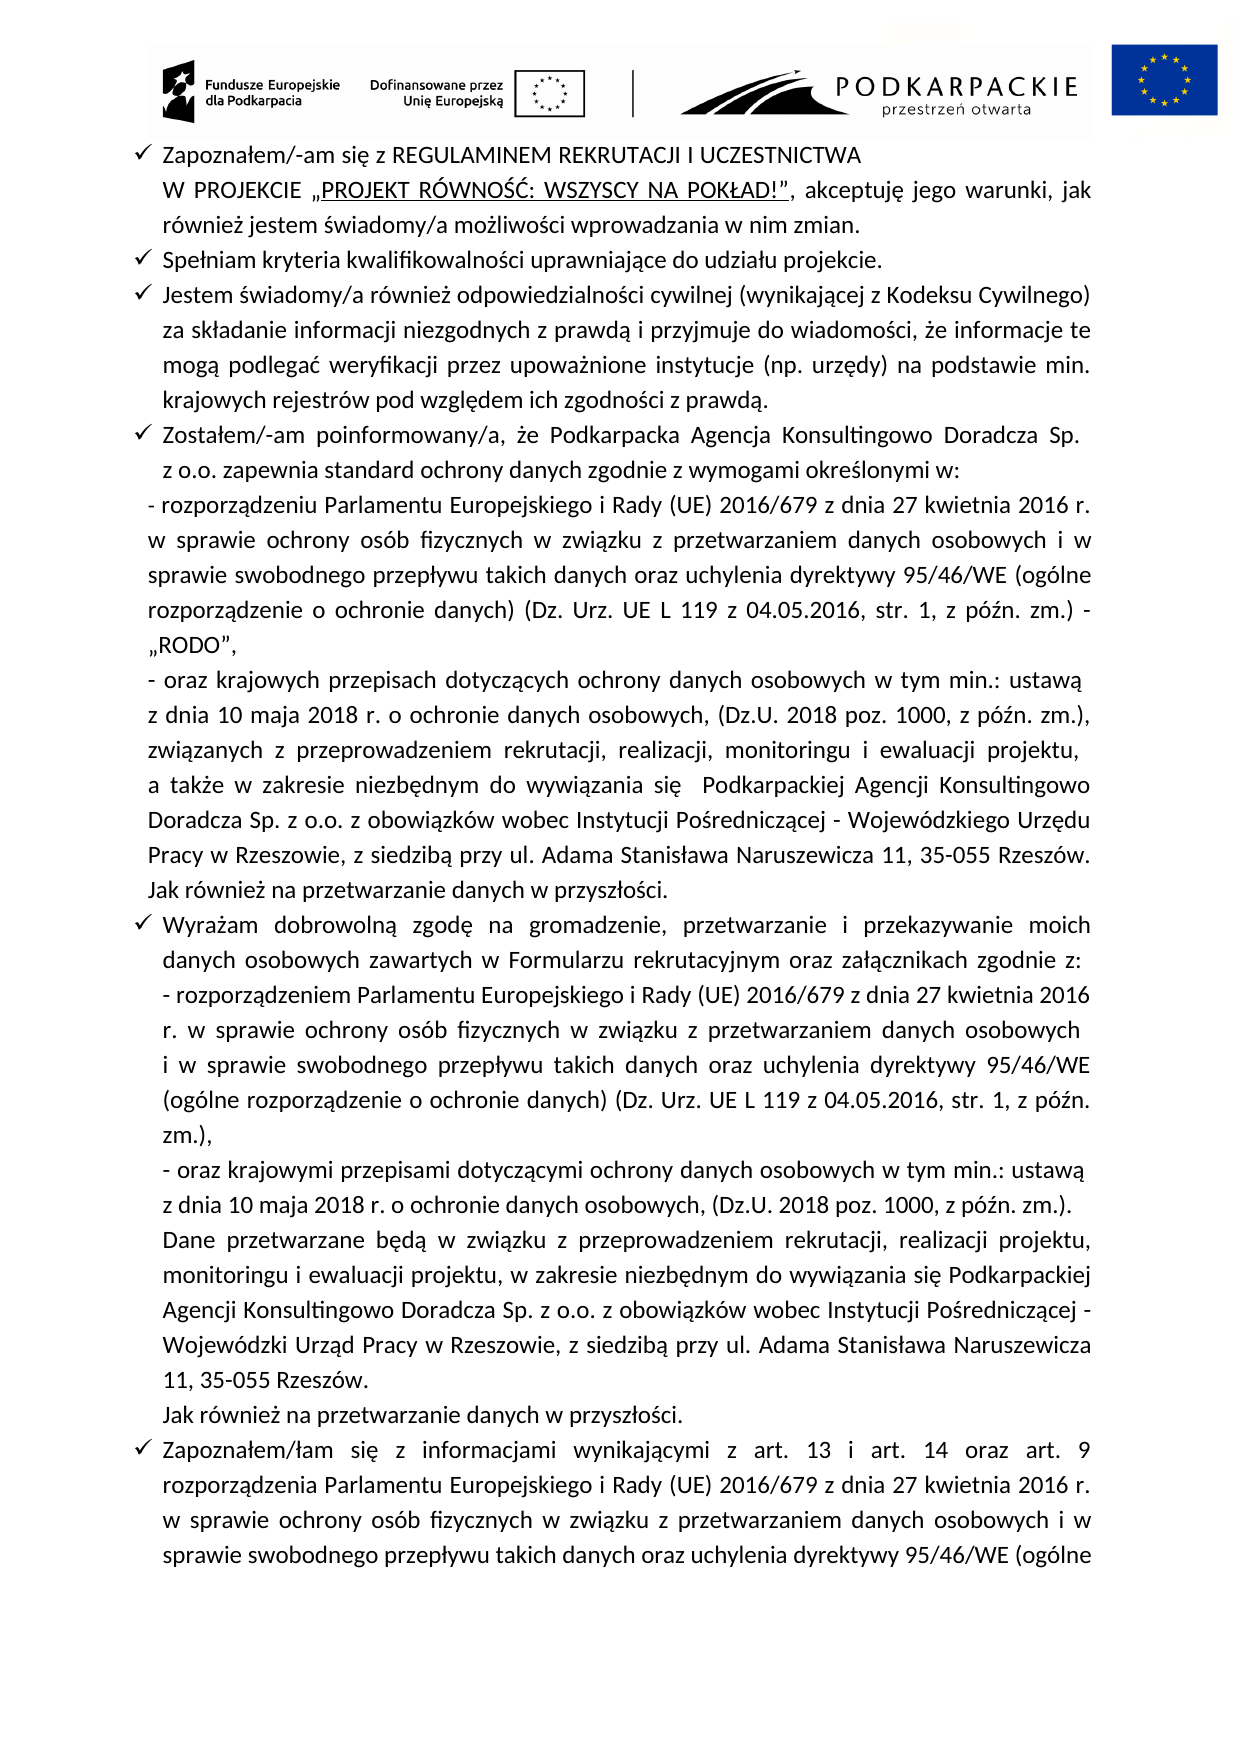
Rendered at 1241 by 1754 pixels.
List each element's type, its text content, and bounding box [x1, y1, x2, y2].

list Zapoznałem/-am się z REGULAMINEM REKRUTACJI I UCZESTNICTWA W PROJEKCIE „PROJEKT RÓWNOŚĆ: WSZYSCY NA POKŁAD!”, akceptuję jego warunki, jak również jestem świadomy/a możliwości wprowadzania w nim zmian. [133, 139, 1092, 239]
text - oraz krajowych przepisach dotyczących ochrony danych osobowych w tym min.: ustawą z dnia 10 maja 2018 r. o ochronie danych osobowych, (Dz.U. 2018 poz. 1000, z późn. zm.), związanych z przeprowadzeniem rekrutacji, realizacji, monitoringu i ewaluacji projektu, a także w zakresie niezbędnym do wywiązania się Podkarpackiej Agencji Konsultingowo Doradcza Sp. z o.o. z obowiązków wobec Instytucji Pośredniczącej - Wojewódzkiego Urzędu Pracy w Rzeszowie, z siedzibą przy ul. Adama Stanisława Naruszewicza 11, 35-055 Rzeszów. Jak również na przetwarzanie danych w przyszłości. [148, 664, 1092, 904]
text Dane przetwarzane będą w związku z przeprowadzeniem rekrutacji, realizacji projektu, monitoringu i ewaluacji projektu, w zakresie niezbędnym do wywiązania się Podkarpackiej Agencji Konsultingowo Doradcza Sp. z o.o. z obowiązków wobec Instytucji Pośredniczącej - Wojewódzki Urząd Pracy w Rzeszowie, z siedzibą przy ul. Adama Stanisława Naruszewicza 11, 35-055 Rzeszów. [162, 1224, 1093, 1394]
list Zostałem/-am poinformowany/a, że Podkarpacka Agencja Konsultingowo Doradcza Sp. z o.o. zapewnia standard ochrony danych zgodnie z wymogami określonymi w: [133, 419, 1092, 484]
list Jestem świadomy/a również odpowiedzialności cywilnej (wynikającej z Kodeksu Cywilnego) za składanie informacji niezgodnych z prawdą i przyjmuje do wiadomości, że informacje te mogą podlegać weryfikacji przez upoważnione instytucje (np. urzędy) na podstawie min. krajowych rejestrów pod względem ich zgodności z prawdą. [133, 279, 1092, 414]
text - oraz krajowymi przepisami dotyczącymi ochrony danych osobowych w tym min.: ustawą z dnia 10 maja 2018 r. o ochronie danych osobowych, (Dz.U. 2018 poz. 1000, z późn. zm.). [162, 1154, 1093, 1219]
list Spełniam kryteria kwalifikowalności uprawniające do udziału projekcie. [133, 244, 1092, 274]
list Wyrażam dobrowolną zgodę na gromadzenie, przetwarzanie i przekazywanie moich danych osobowych zawartych w Formularzu rekrutacyjnym oraz załącznikach zgodnie z: - rozporządzeniem Parlamentu Europejskiego i Rady (UE) 2016/679 z dnia 27 kwietnia 2016 r. w sprawie ochrony osób fizycznych w związku z przetwarzaniem danych osobowych i w sprawie swobodnego przepływu takich danych oraz uchylenia dyrektywy 95/46/WE (ogólne rozporządzenie o ochronie danych) (Dz. Urz. UE L 119 z 04.05.2016, str. 1, z późn. zm.), [133, 909, 1092, 1149]
text - rozporządzeniu Parlamentu Europejskiego i Rady (UE) 2016/679 z dnia 27 kwietnia 2016 r. w sprawie ochrony osób fizycznych w związku z przetwarzaniem danych osobowych i w sprawie swobodnego przepływu takich danych oraz uchylenia dyrektywy 95/46/WE (ogólne rozporządzenie o ochronie danych) (Dz. Urz. UE L 119 z 04.05.2016, str. 1, z późn. zm.) -„RODO”, [148, 489, 1093, 659]
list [133, 1434, 1093, 1569]
picture [147, 21, 1240, 139]
text Jak również na przetwarzanie danych w przyszłości. [162, 1399, 1093, 1429]
